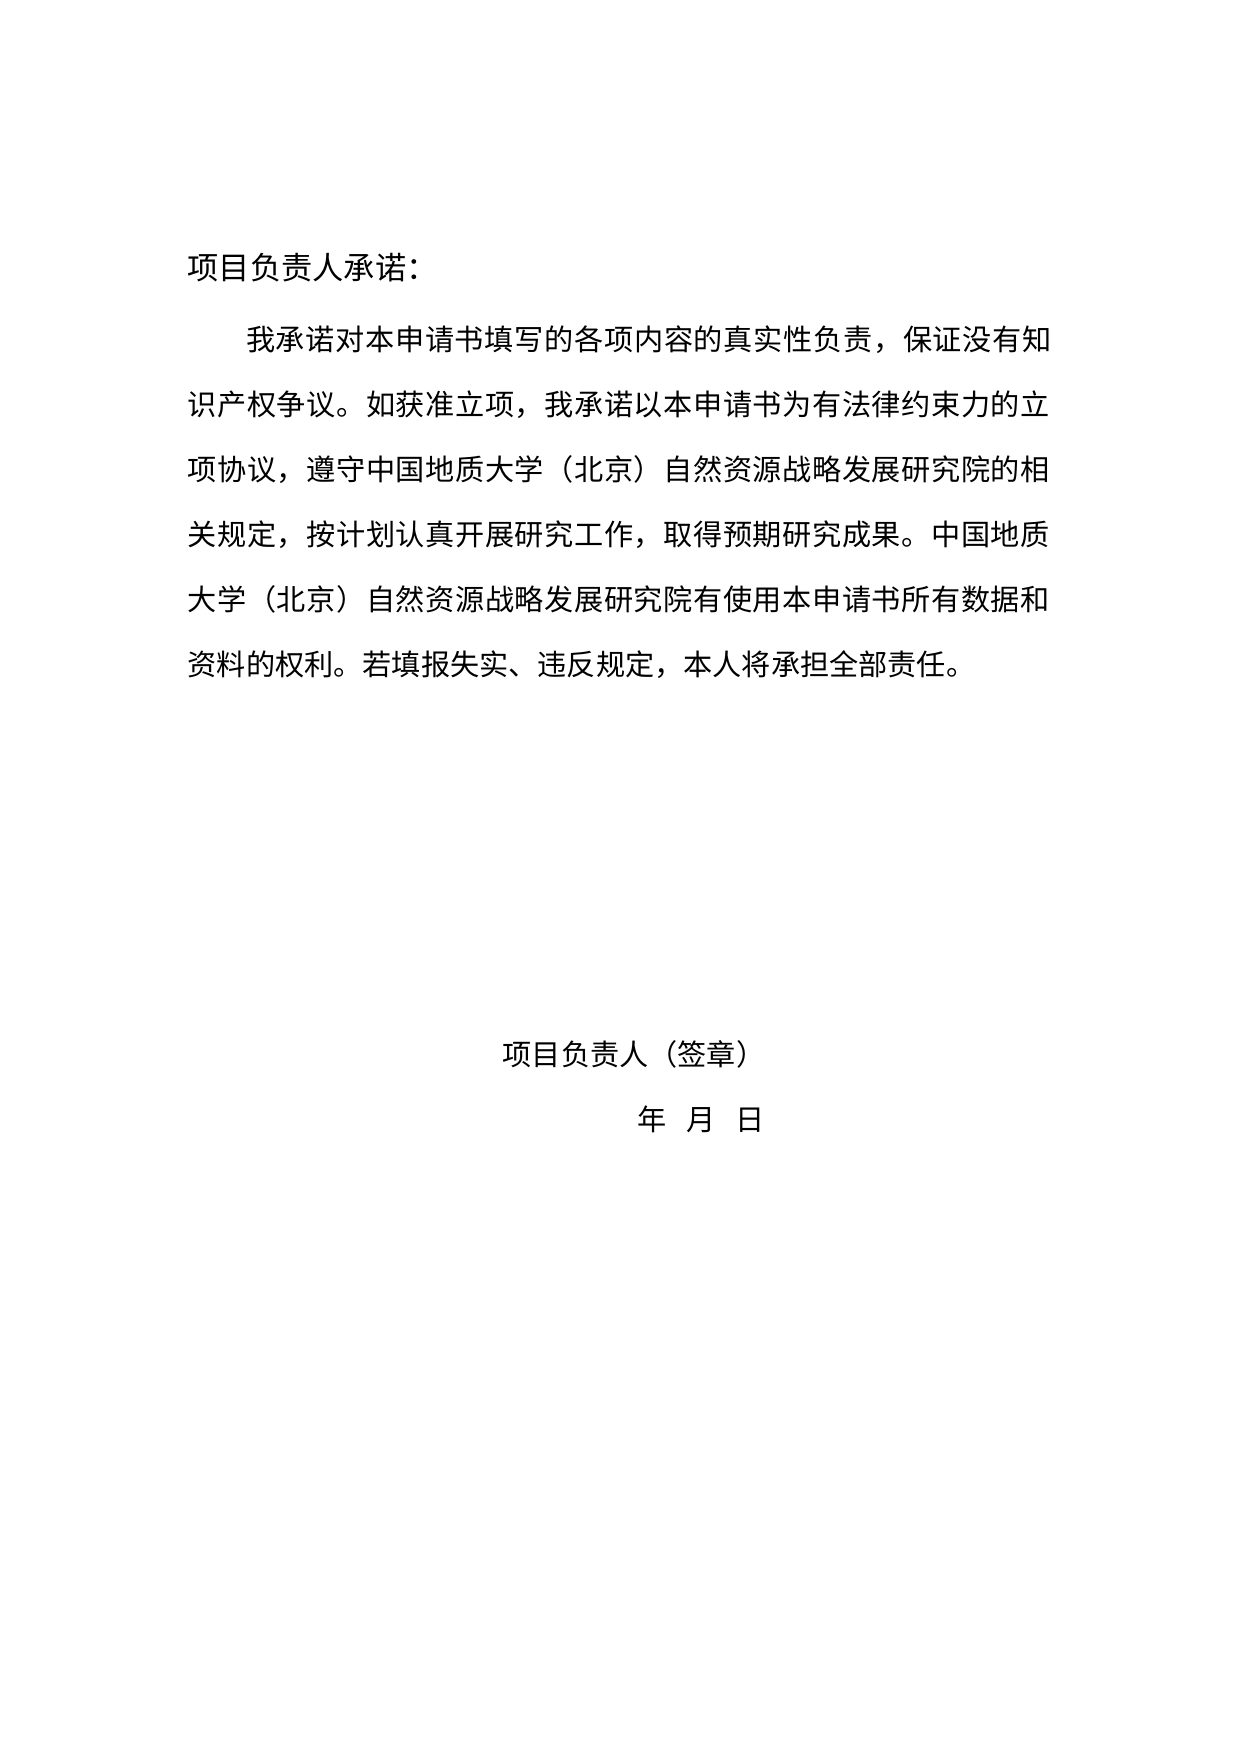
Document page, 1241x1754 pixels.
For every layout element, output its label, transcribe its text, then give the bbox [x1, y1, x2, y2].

text 年 月 日 [187, 1085, 926, 1150]
text 项目负责人承诺： [187, 233, 1053, 298]
text 项目负责人（签章） [187, 1020, 866, 1085]
text 我承诺对本申请书填写的各项内容的真实性负责，保证没有知识产权争议。如获准立项，我承诺以本申请书为有法律约束力的立项协议，遵守中国地质大学（北京）自然资源战略发展研究院的相关规定，按计划认真开展研究工作，取得预期研究成果。中国地质大学（北京）自然资源战略发展研究院有使用本申请书所有数据和资料的权利。若填报失实、违反规定，本人将承担全部责任。 [187, 305, 1053, 695]
